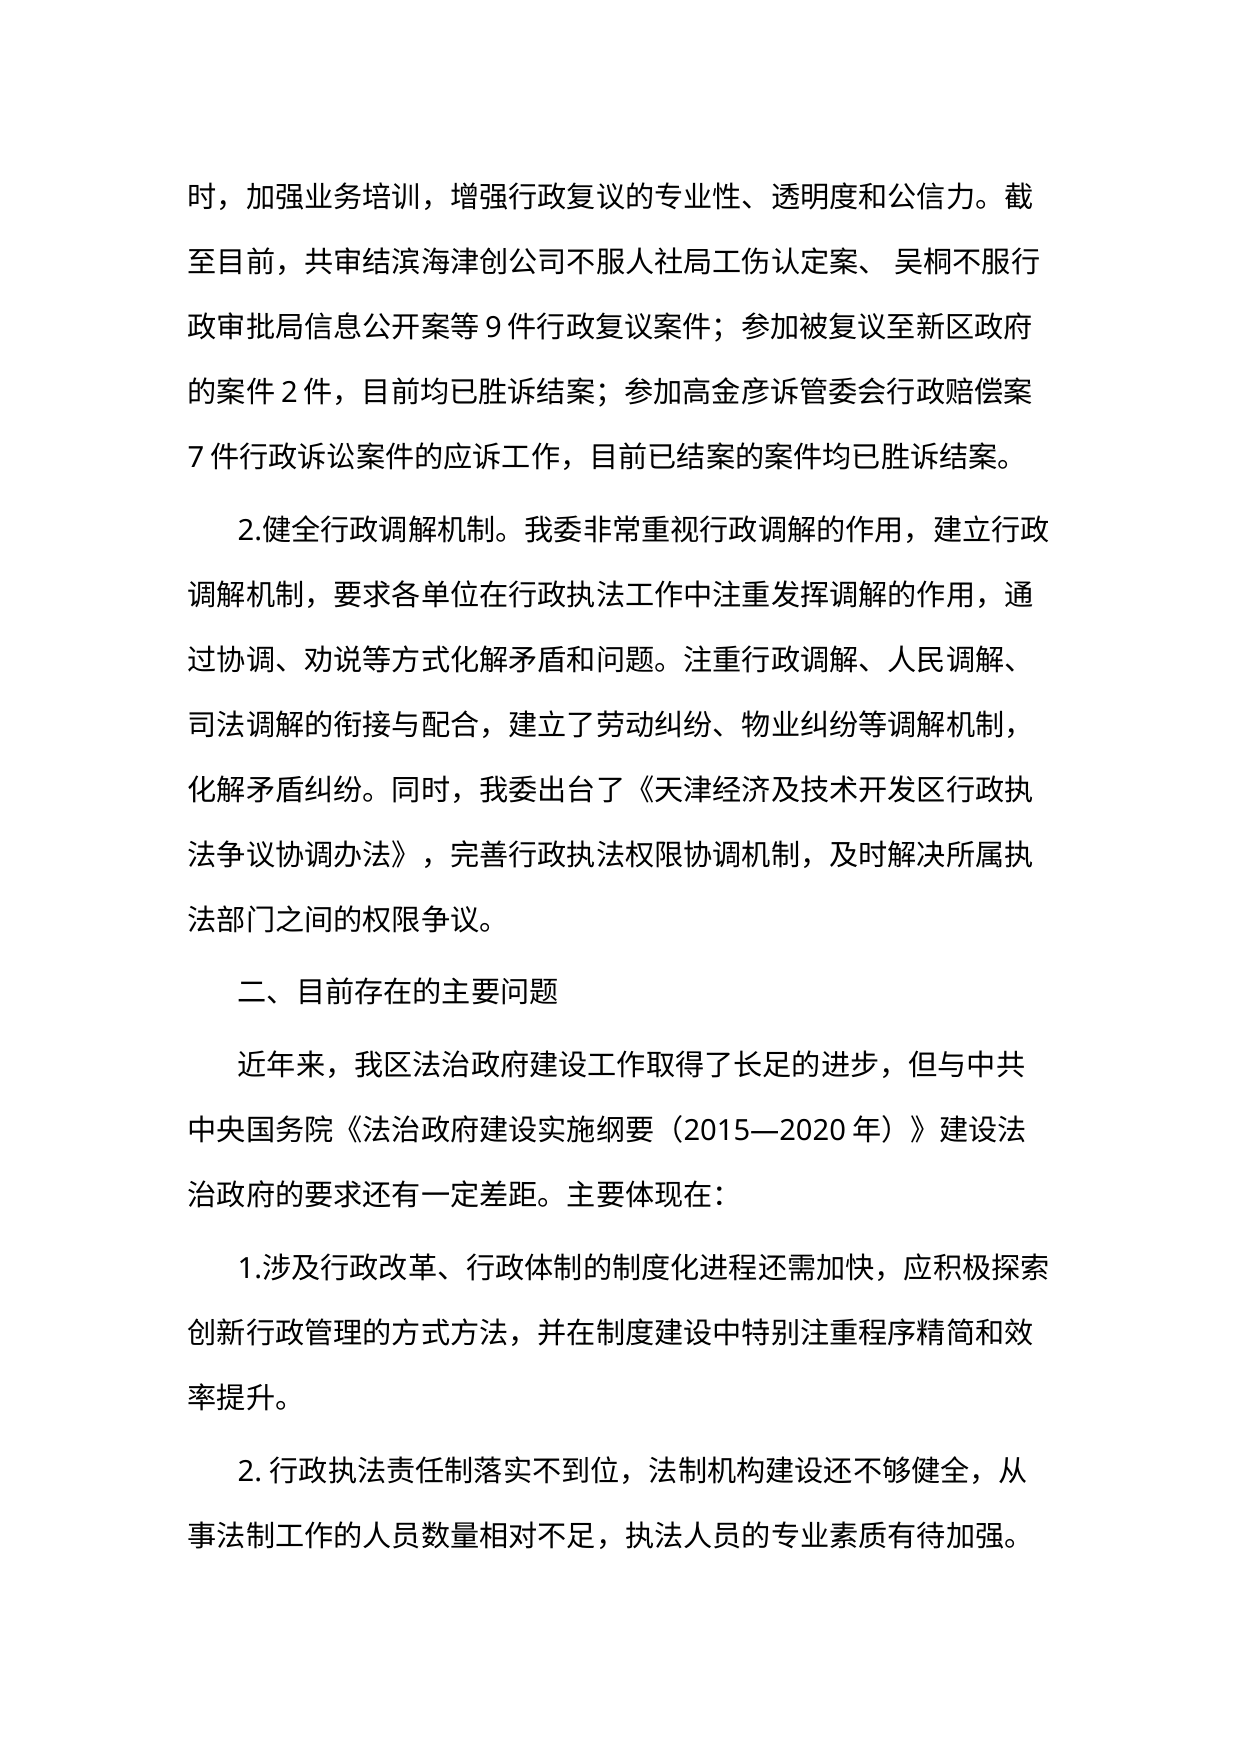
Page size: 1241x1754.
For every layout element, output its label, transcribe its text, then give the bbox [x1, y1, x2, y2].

text 2.健全行政调解机制。我委非常重视行政调解的作用，建立行政调解机制，要求各单位在行政执法工作中注重发挥调解的作用，通过协调、劝说等方式化解矛盾和问题。注重行政调解、人民调解、司法调解的衔接与配合，建立了劳动纠纷、物业纠纷等调解机制，化解矛盾纠纷。同时，我委出台了《天津经济及技术开发区行政执法争议协调办法》，完善行政执法权限协调机制，及时解决所属执法部门之间的权限争议。 [187, 495, 1053, 950]
text 近年来，我区法治政府建设工作取得了长足的进步，但与中共中央国务院《法治政府建设实施纲要（2015—2020年）》建设法治政府的要求还有一定差距。主要体现在： [187, 1030, 1053, 1225]
text 二、目前存在的主要问题 [187, 958, 1053, 1023]
text 1.涉及行政改革、行政体制的制度化进程还需加快，应积极探索创新行政管理的方式方法，并在制度建设中特别注重程序精简和效率提升。 [187, 1233, 1053, 1428]
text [187, 1436, 1053, 1566]
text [187, 162, 1053, 487]
